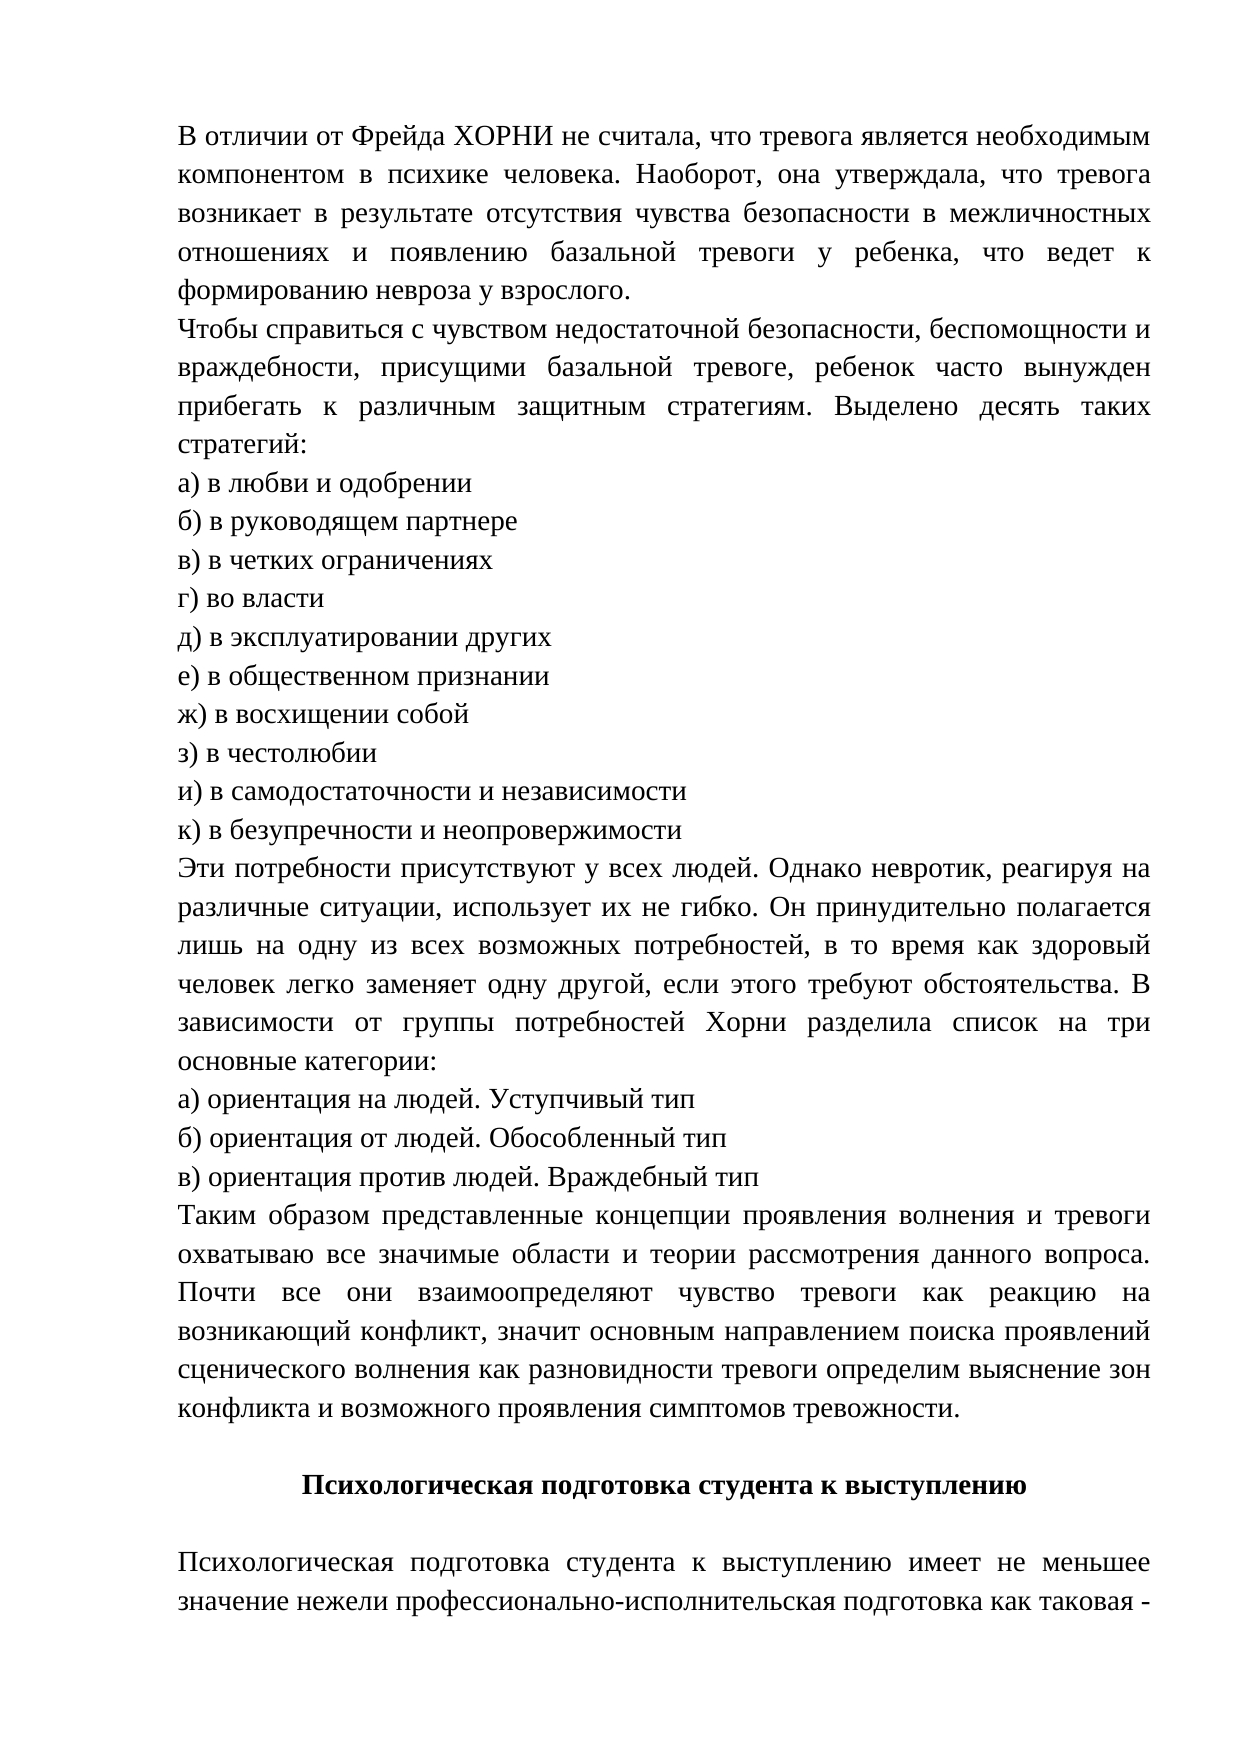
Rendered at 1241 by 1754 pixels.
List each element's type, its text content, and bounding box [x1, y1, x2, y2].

text б) в руководящем партнере [177, 503, 1152, 537]
text и) в самодостаточности и независимости [177, 773, 1152, 807]
text з) в честолюбии [177, 735, 1152, 768]
text Эти потребности присутствуют у всех людей. Однако невротик, реагируя на различные ситуации, использует их не гибко. Он принудительно полагается лишь на одну из всех возможных потребностей, в то время как здоровый человек легко заменяет одну другой, если этого требуют обстоятельства. В зависимости от группы потребностей Хорни разделила список на три основные категории: [177, 850, 1152, 1077]
text Чтобы справиться с чувством недостаточной безопасности, беспомощности и враждебности, присущими базальной тревоге, ребенок часто вынужден прибегать к различным защитным стратегиям. Выделено десять таких стратегий: [177, 311, 1152, 460]
text а) ориентация на людей. Уступчивый тип [177, 1082, 1152, 1115]
text к) в безупречности и неопровержимости [177, 812, 1152, 845]
text в) в четких ограничениях [177, 542, 1152, 576]
text ж) в восхищении собой [177, 696, 1152, 730]
text а) в любви и одобрении [177, 465, 1152, 498]
text Таким образом представленные концепции проявления волнения и тревоги охватываю все значимые области и теории рассмотрения данного вопроса. Почти все они взаимоопределяют чувство тревоги как реакцию на возникающий конфликт, значит основным направлением поиска проявлений сценического волнения как разновидности тревоги определим выяснение зон конфликта и возможного проявления симптомов тревожности. [177, 1197, 1152, 1423]
text в) ориентация против людей. Враждебный тип [177, 1159, 1152, 1192]
text г) во власти [177, 581, 1152, 614]
text е) в общественном признании [177, 658, 1152, 691]
text б) ориентация от людей. Обособленный тип [177, 1120, 1152, 1154]
text Психологическая подготовка студента к выступлению [177, 1467, 1152, 1501]
text В отличии от Фрейда ХОРНИ не считала, что тревога является необходимым компонентом в психике человека. Наоборот, она утверждала, что тревога возникает в результате отсутствия чувства безопасности в межличностных отношениях и появлению базальной тревоги у ребенка, что ведет к формированию невроза у взрослого. [177, 118, 1152, 306]
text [177, 1544, 1152, 1616]
text д) в эксплуатировании других [177, 619, 1152, 653]
